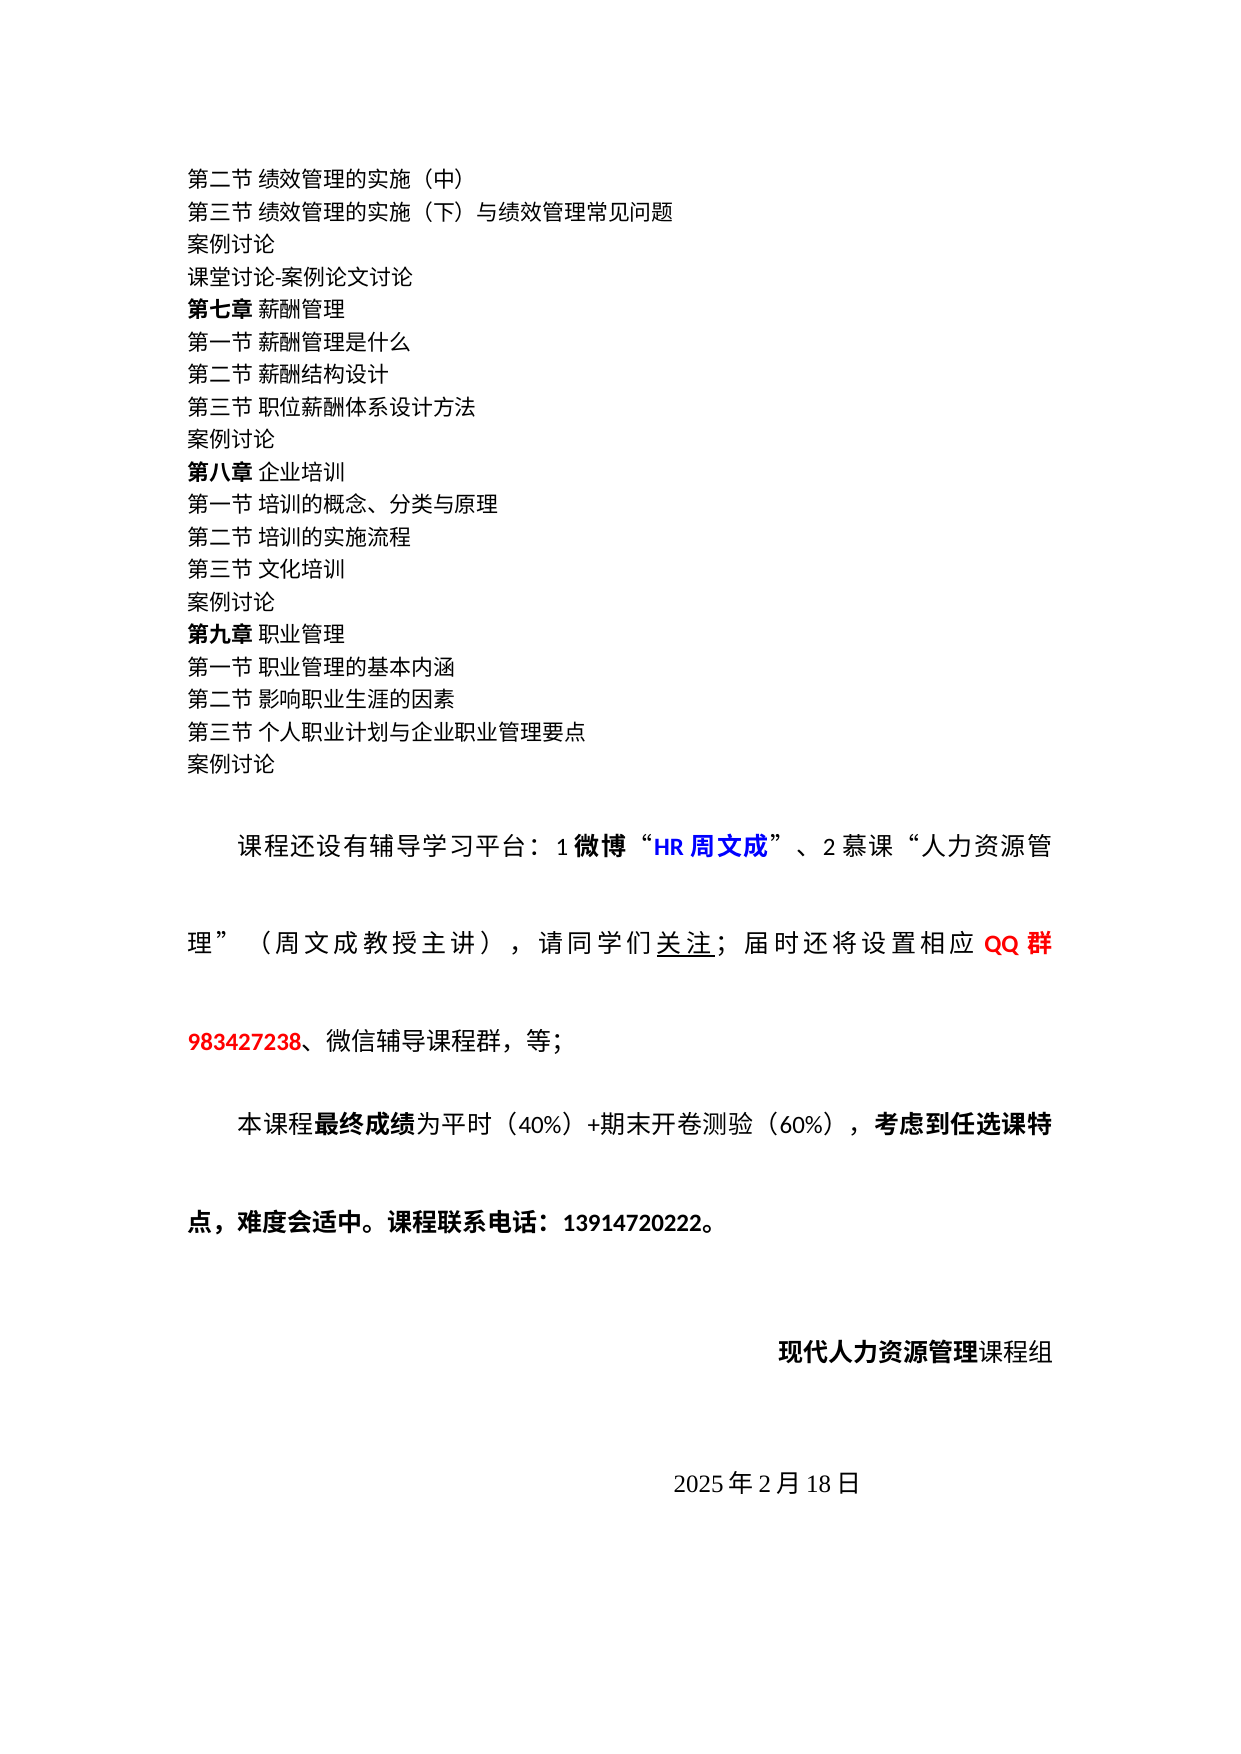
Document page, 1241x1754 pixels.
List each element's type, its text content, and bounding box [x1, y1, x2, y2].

text 第七章 薪酬管理 [187, 292, 1053, 324]
text 第三节 个人职业计划与企业职业管理要点 [187, 714, 1053, 747]
text 本课程最终成绩为平时（40%）+期末开卷测验（60%），考虑到任选课特点，难度会适中。课程联系电话：13914720222。 [187, 1090, 1053, 1253]
text 第二节 培训的实施流程 [187, 519, 1053, 552]
text 案例讨论 [187, 422, 1053, 454]
text 案例讨论 [187, 584, 1053, 617]
text 2025年2月18日 [187, 1449, 1053, 1514]
text 课程还设有辅导学习平台：1微博“HR周文成”、2慕课“人力资源管理”（周文成教授主讲），请同学们关注；届时还将设置相应QQ群 983427238、微信辅导课程群，等； [187, 812, 1053, 1072]
text 第一节 培训的概念、分类与原理 [187, 487, 1053, 519]
text 第一节 职业管理的基本内涵 [187, 649, 1053, 682]
text 第三节 绩效管理的实施（下）与绩效管理常见问题 [187, 194, 1053, 227]
text 第八章 企业培训 [187, 454, 1053, 487]
text 案例讨论 [187, 227, 1053, 259]
text 第九章 职业管理 [187, 617, 1053, 649]
text 第一节 薪酬管理是什么 [187, 324, 1053, 357]
text 第二节 薪酬结构设计 [187, 357, 1053, 389]
text 现代人力资源管理课程组 [187, 1318, 1053, 1383]
text 课堂讨论-案例论文讨论 [187, 259, 1053, 292]
text 案例讨论 [187, 747, 1053, 779]
text 第二节 绩效管理的实施（中） [187, 162, 1053, 194]
text 第二节 影响职业生涯的因素 [187, 682, 1053, 714]
text 第三节 职位薪酬体系设计方法 [187, 389, 1053, 422]
text 第三节 文化培训 [187, 552, 1053, 584]
